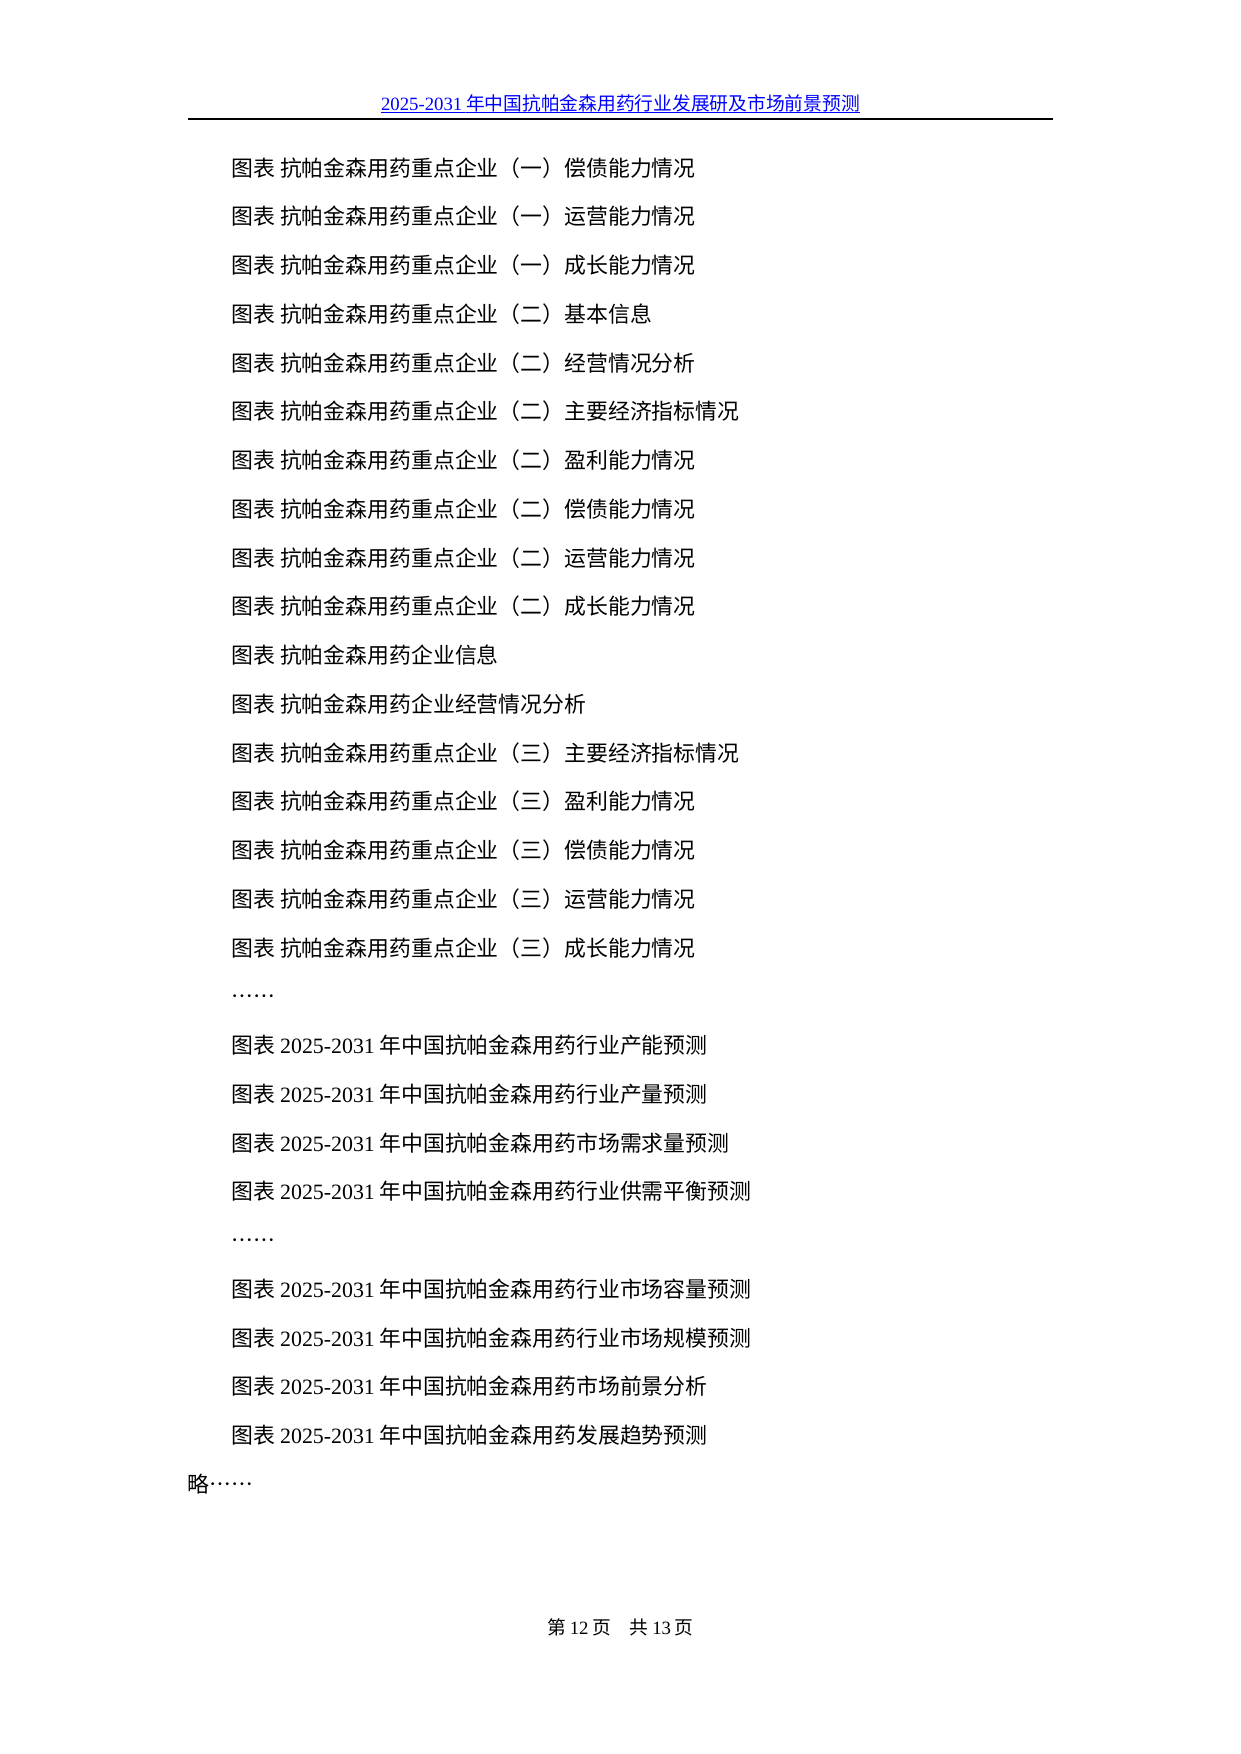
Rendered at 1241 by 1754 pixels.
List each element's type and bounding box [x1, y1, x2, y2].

text [187, 150, 1053, 1499]
